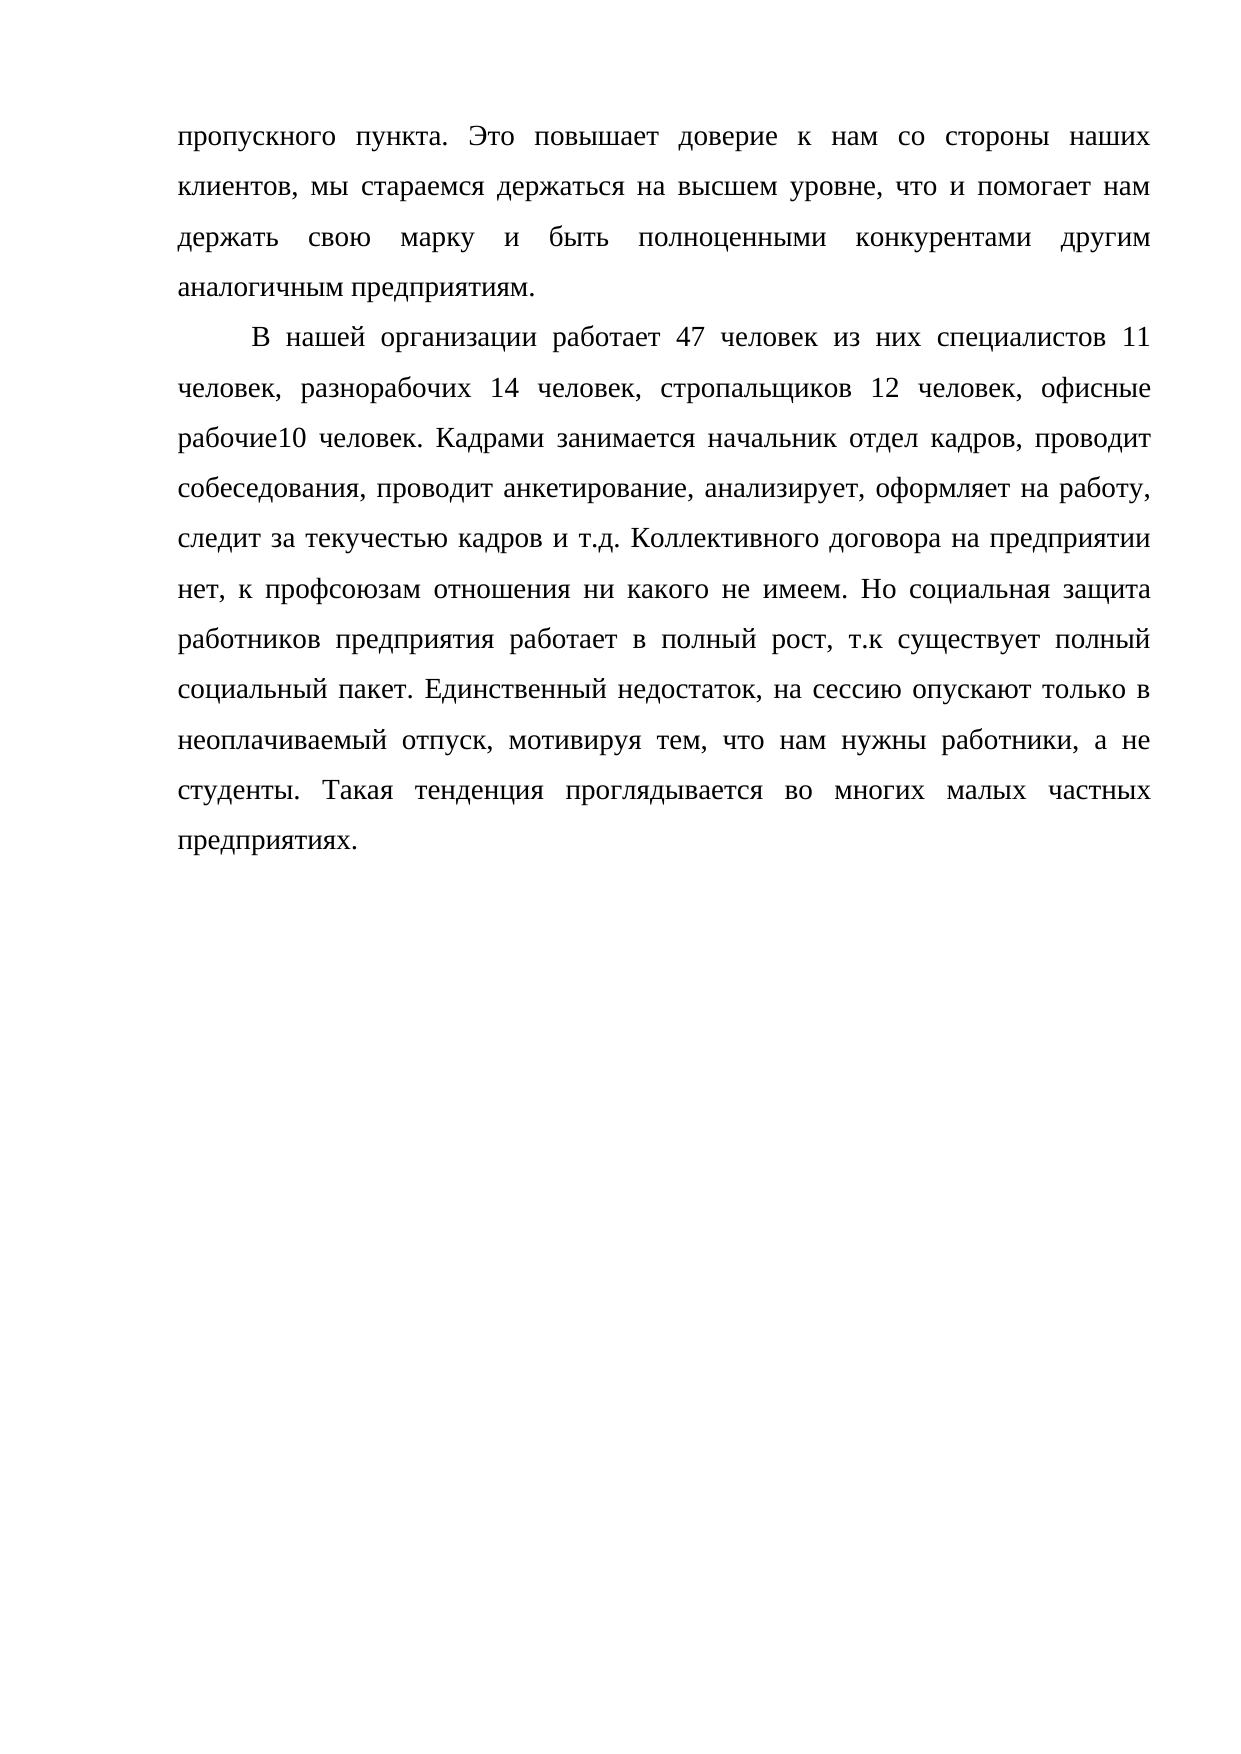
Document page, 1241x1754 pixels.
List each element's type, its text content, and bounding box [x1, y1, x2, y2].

text В нашей организации работает 47 человек из них специалистов 11 человек, разнорабочих 14 человек, стропальщиков 12 человек, офисные рабочие10 человек. Кадрами занимается начальник отдел кадров, проводит собеседования, проводит анкетирование, анализирует, оформляет на работу, следит за текучестью кадров и т.д. Коллективного договора на предприятии нет, к профсоюзам отношения ни какого не имеем. Но социальная защита работников предприятия работает в полный рост, т.к существует полный социальный пакет. Единственный недостаток, на сессию опускают только в неоплачиваемый отпуск, мотивируя тем, что нам нужны работники, а не студенты. Такая тенденция проглядывается во многих малых частных предприятиях. [177, 319, 1152, 856]
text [177, 118, 1152, 303]
